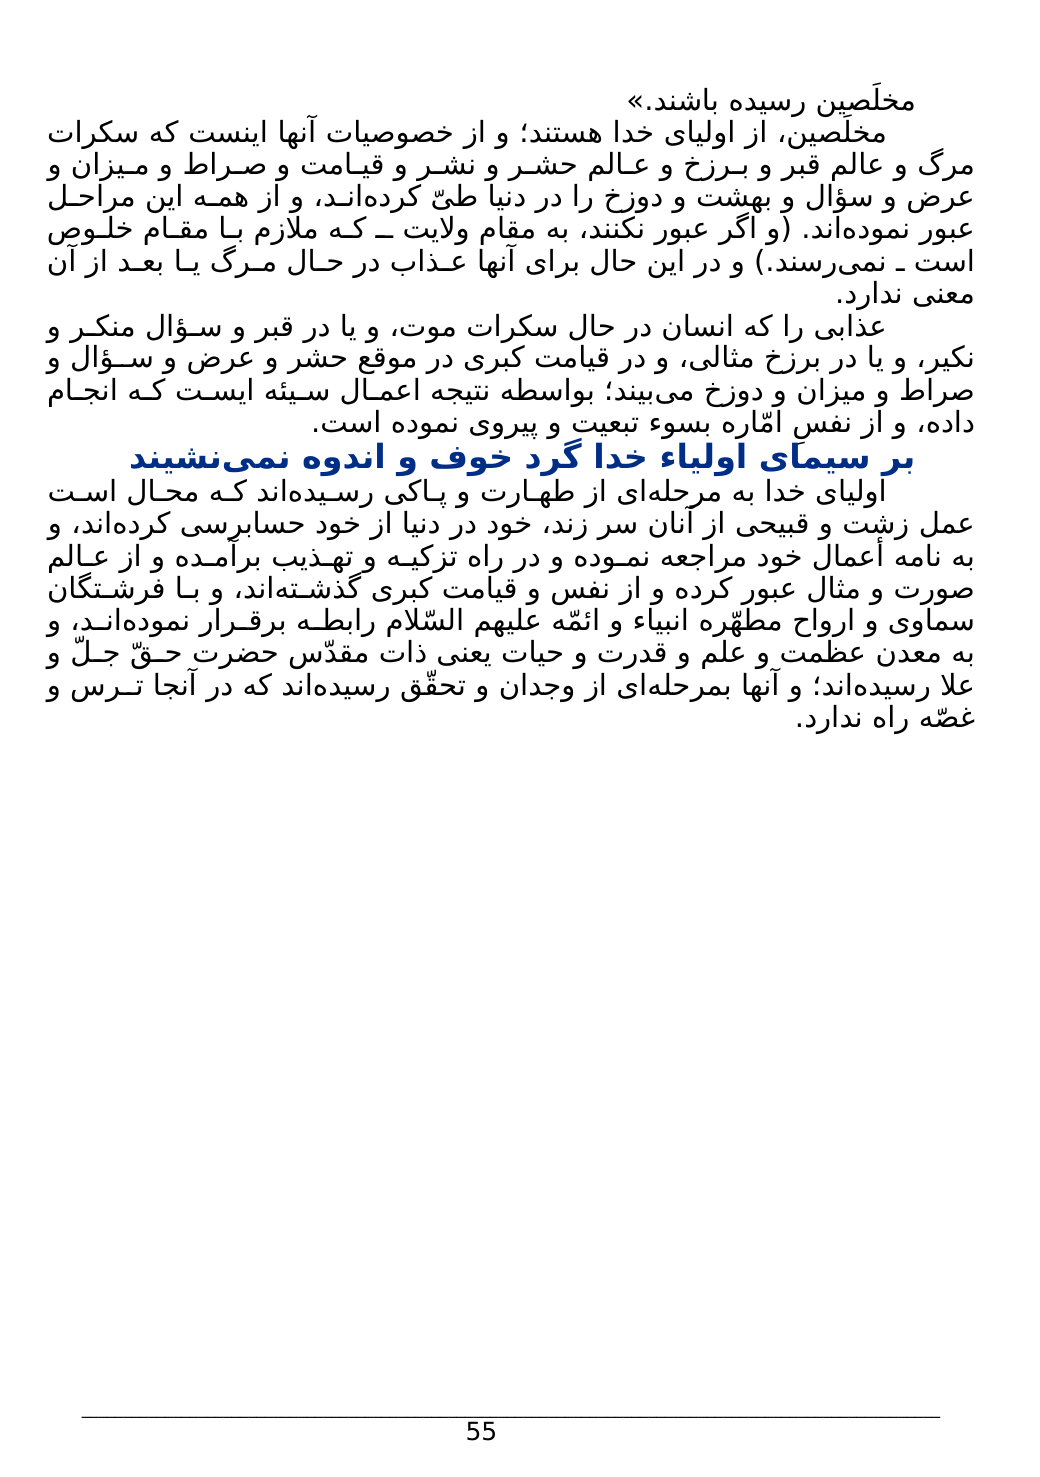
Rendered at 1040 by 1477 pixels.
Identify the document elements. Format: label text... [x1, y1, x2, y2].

text اولیاى خدا به مرحله‌اى از طهارت و پاكى رسیده‌اند كه محال است عمل زشت و قبیحى از آنان سر زند، خود در دنیا از خود حسابرسى كرده‌اند، و به نامه أعمال خود مراجعه نموده و در راه تزكیه و تهذیب برآمده و از عالم صورت و مثال عبور كرده و از نفس و قیامت كبرى گذشته‌اند، و با فرشتگان سماوى و ارواح مطهّره انبیاء و ائمّه علیهم السّلام رابطه برقرار نموده‌اند، و به معدن عظمت و علم و قدرت و حیات یعنى ذات مقدّس حضرت حقّ جلّ و علا رسیده‌اند؛ و آنها بمرحله‌اى از وجدان و تحقّق رسیده‌اند كه در آنجا ترس و غصّه راه ندارد. [47, 476, 975, 734]
text مخلَصین رسیده باشند.» [47, 84, 975, 117]
subtitle بر سیماى اولیاء خدا گرد خوف و اندوه نمى‌نشیند [106, 439, 916, 476]
text عذابى را كه انسان در حال سكرات موت، و یا در قبر و سؤال منكر و نكیر، و یا در برزخ مثالى، و در قیامت كبرى در موقع حشر و عرض و سؤال و صراط و میزان و دوزخ مى‌بیند؛ بواسطه نتیجه اعمال سیئه ایست كه انجام داده، و از نفسِ امّاره بسوء تبعیت و پیروى نموده است. [47, 310, 975, 439]
text مخلَصین، از اولیاى خدا هستند؛ و از خصوصیات آنها اینست كه سكرات مرگ و عالم قبر و برزخ و عالم حشر و نشر و قیامت و صراط و میزان و عرض و سؤال و بهشت و دوزخ را در دنیا طىّ كرده‌اند، و از همه این مراحل عبور نموده‌اند. (و اگر عبور نكنند، به مقام ولایت ـ كه ملازم با مقام خلوص است ـ نمى‌رسند.) و در این حال براى آنها عذاب در حال مرگ یا بعد از آن معنى ندارد. [47, 117, 975, 310]
